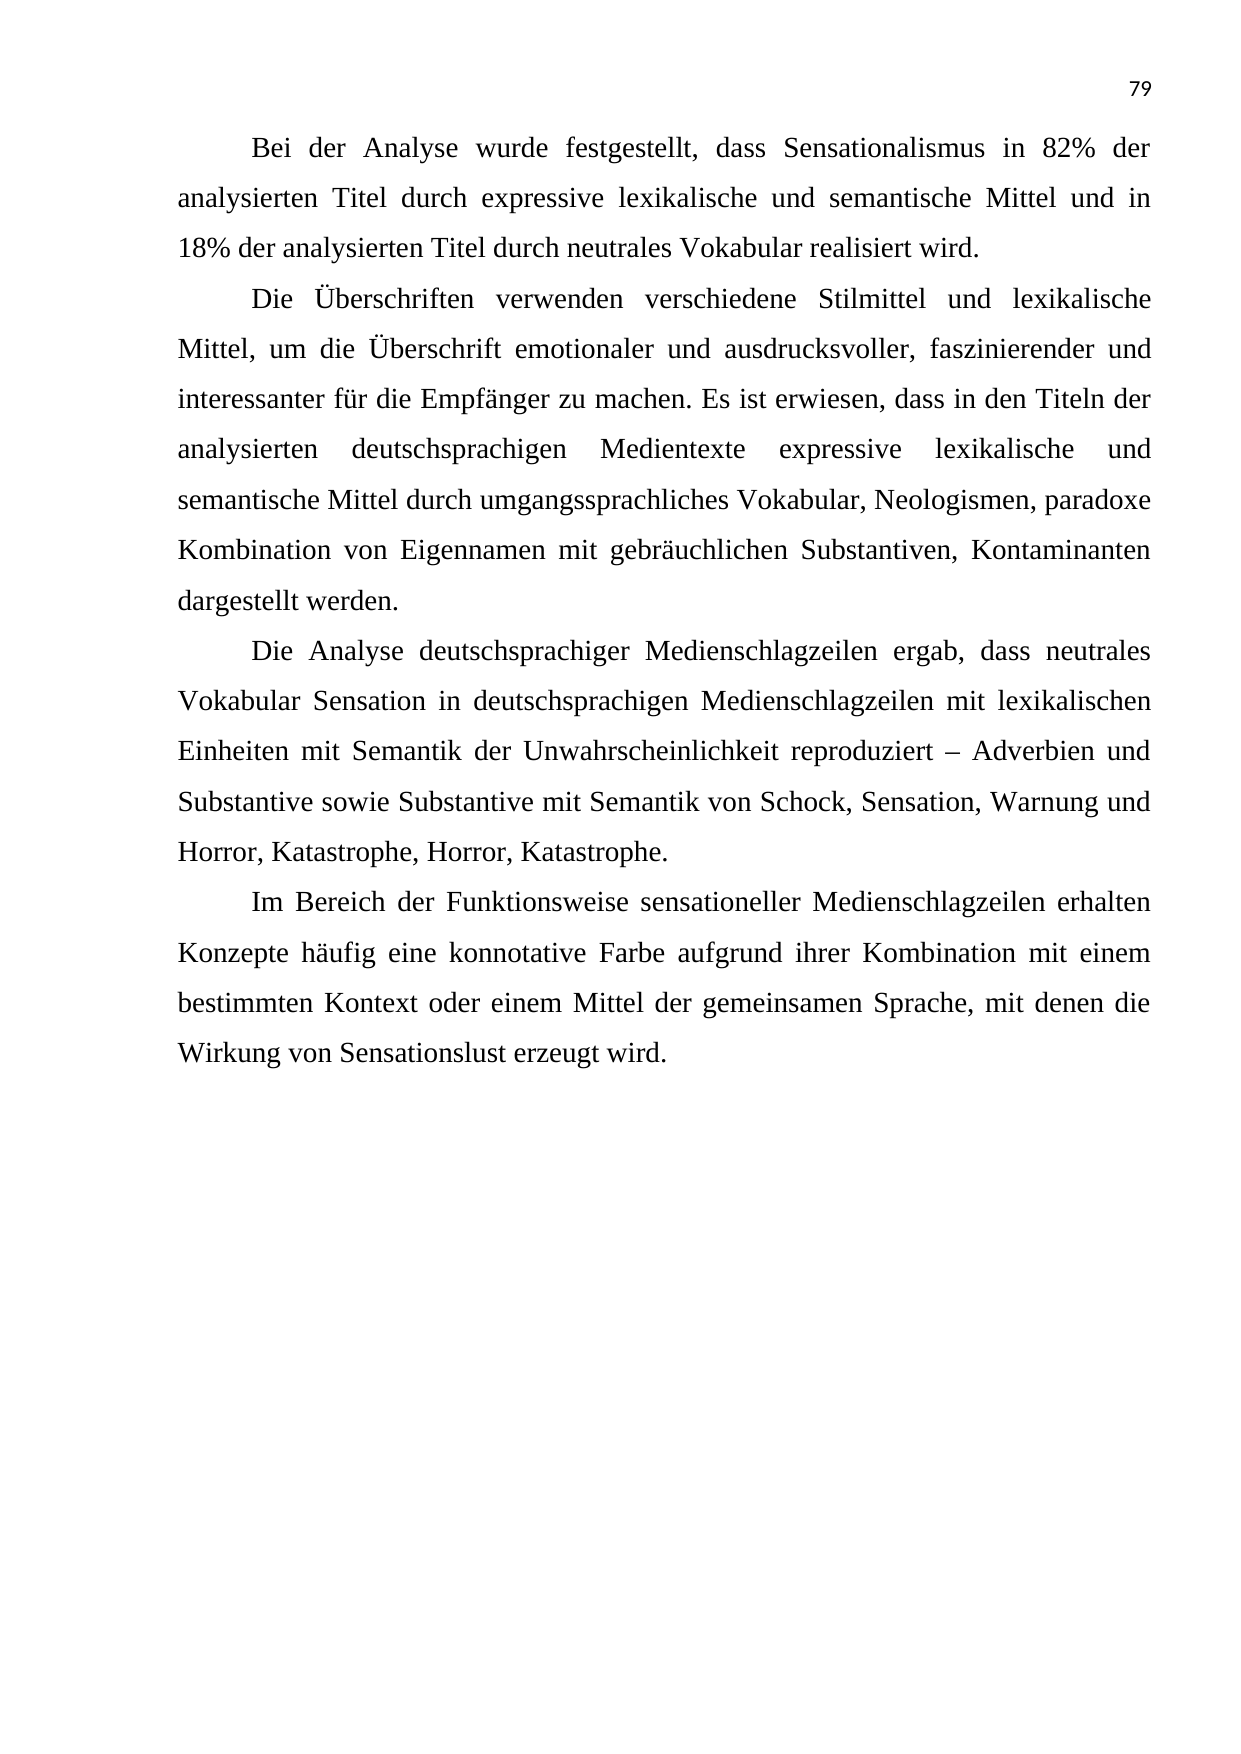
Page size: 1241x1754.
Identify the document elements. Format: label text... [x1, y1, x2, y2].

text Die Analyse deutschsprachiger Medienschlagzeilen ergab, dass neutrales Vokabular Sensation in deutschsprachigen Medienschlagzeilen mit lexikalischen Einheiten mit Semantik der Unwahrscheinlichkeit reproduziert – Adverbien und Substantive sowie Substantive mit Semantik von Schock, Sensation, Warnung und Horror, Katastrophe, Horror, Katastrophe. [177, 633, 1152, 868]
text Bei der Analyse wurde festgestellt, dass Sensationalismus in 82% der analysierten Titel durch expressive lexikalische und semantische Mittel und in 18% der analysierten Titel durch neutrales Vokabular realisiert wird. [177, 130, 1152, 264]
text Im Bereich der Funktionsweise sensationeller Medienschlagzeilen erhalten Konzepte häufig eine konnotative Farbe aufgrund ihrer Kombination mit einem bestimmten Kontext oder einem Mittel der gemeinsamen Sprache, mit denen die Wirkung von Sensationslust erzeugt wird. [177, 884, 1152, 1069]
text Die Überschriften verwenden verschiedene Stilmittel und lexikalische Mittel, um die Überschrift emotionaler und ausdrucksvoller, faszinierender und interessanter für die Empfänger zu machen. Es ist erwiesen, dass in den Titeln der analysierten deutschsprachigen Medientexte expressive lexikalische und semantische Mittel durch umgangssprachliches Vokabular, Neologismen, paradoxe Kombination von Eigennamen mit gebräuchlichen Substantiven, Kontaminanten dargestellt werden. [177, 281, 1152, 616]
